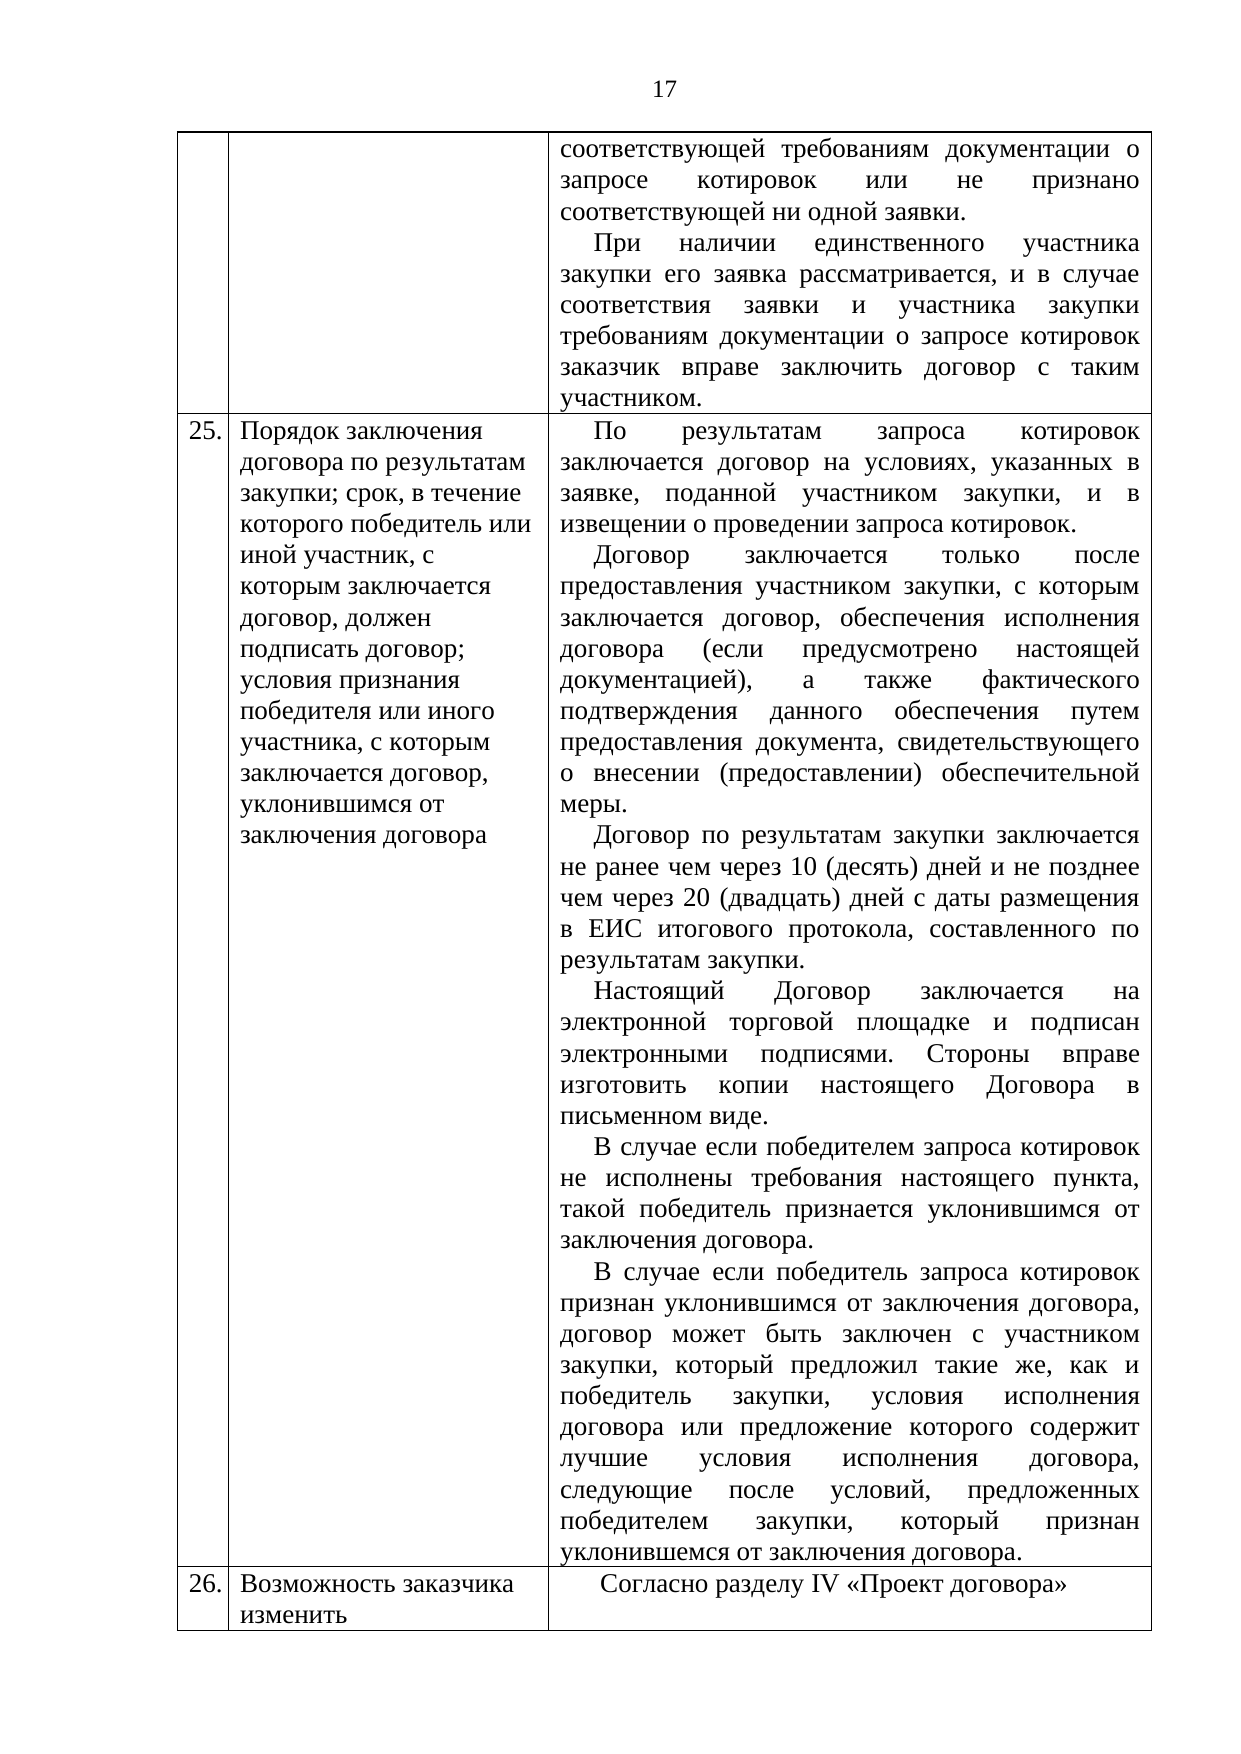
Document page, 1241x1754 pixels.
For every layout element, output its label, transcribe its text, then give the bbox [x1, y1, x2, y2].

table_cell [178, 414, 228, 1566]
table_cell Порядок заключения договора по результатам закупки; срок, в течение которого победитель или иной участник, с которым заключается договор, должен подписать договор; условия признания победителя или иного участника, с которым заключается договор, уклонившимся от заключения договора [229, 414, 548, 1566]
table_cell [229, 133, 548, 413]
table_cell [178, 1567, 228, 1629]
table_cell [549, 133, 1151, 413]
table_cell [229, 1567, 548, 1629]
table_cell По результатам запроса котировок заключается договор на условиях, указанных в заявке, поданной участником закупки, и в извещении о проведении запроса котировок. Договор заключается только после предоставления участником закупки, с которым заключается договор, обеспечения исполнения договора (если предусмотрено настоящей документацией), а также фактического подтверждения данного обеспечения путем предоставления документа, свидетельствующего о внесении (предоставлении) обеспечительной меры. Договор по результатам закупки заключается не ранее чем через 10 (десять) дней и не позднее чем через 20 (двадцать) дней с даты размещения в ЕИС итогового протокола, составленного по результатам закупки. Настоящий Договор заключается на электронной торговой площадке и подписан электронными подписями. Стороны вправе изготовить копии настоящего Договора в письменном виде. В случае если победителем запроса котировок не исполнены требования настоящего пункта, такой победитель признается уклонившимся от заключения договора. В случае если победитель запроса котировок признан уклонившимся от заключения договора, договор может быть заключен с участником закупки, который предложил такие же, как и победитель закупки, условия исполнения договора или предложение которого содержит лучшие условия исполнения договора, следующие после условий, предложенных победителем закупки, который признан уклонившемся от заключения договора. [549, 414, 1151, 1566]
table_cell [178, 133, 228, 413]
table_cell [549, 1567, 1151, 1629]
